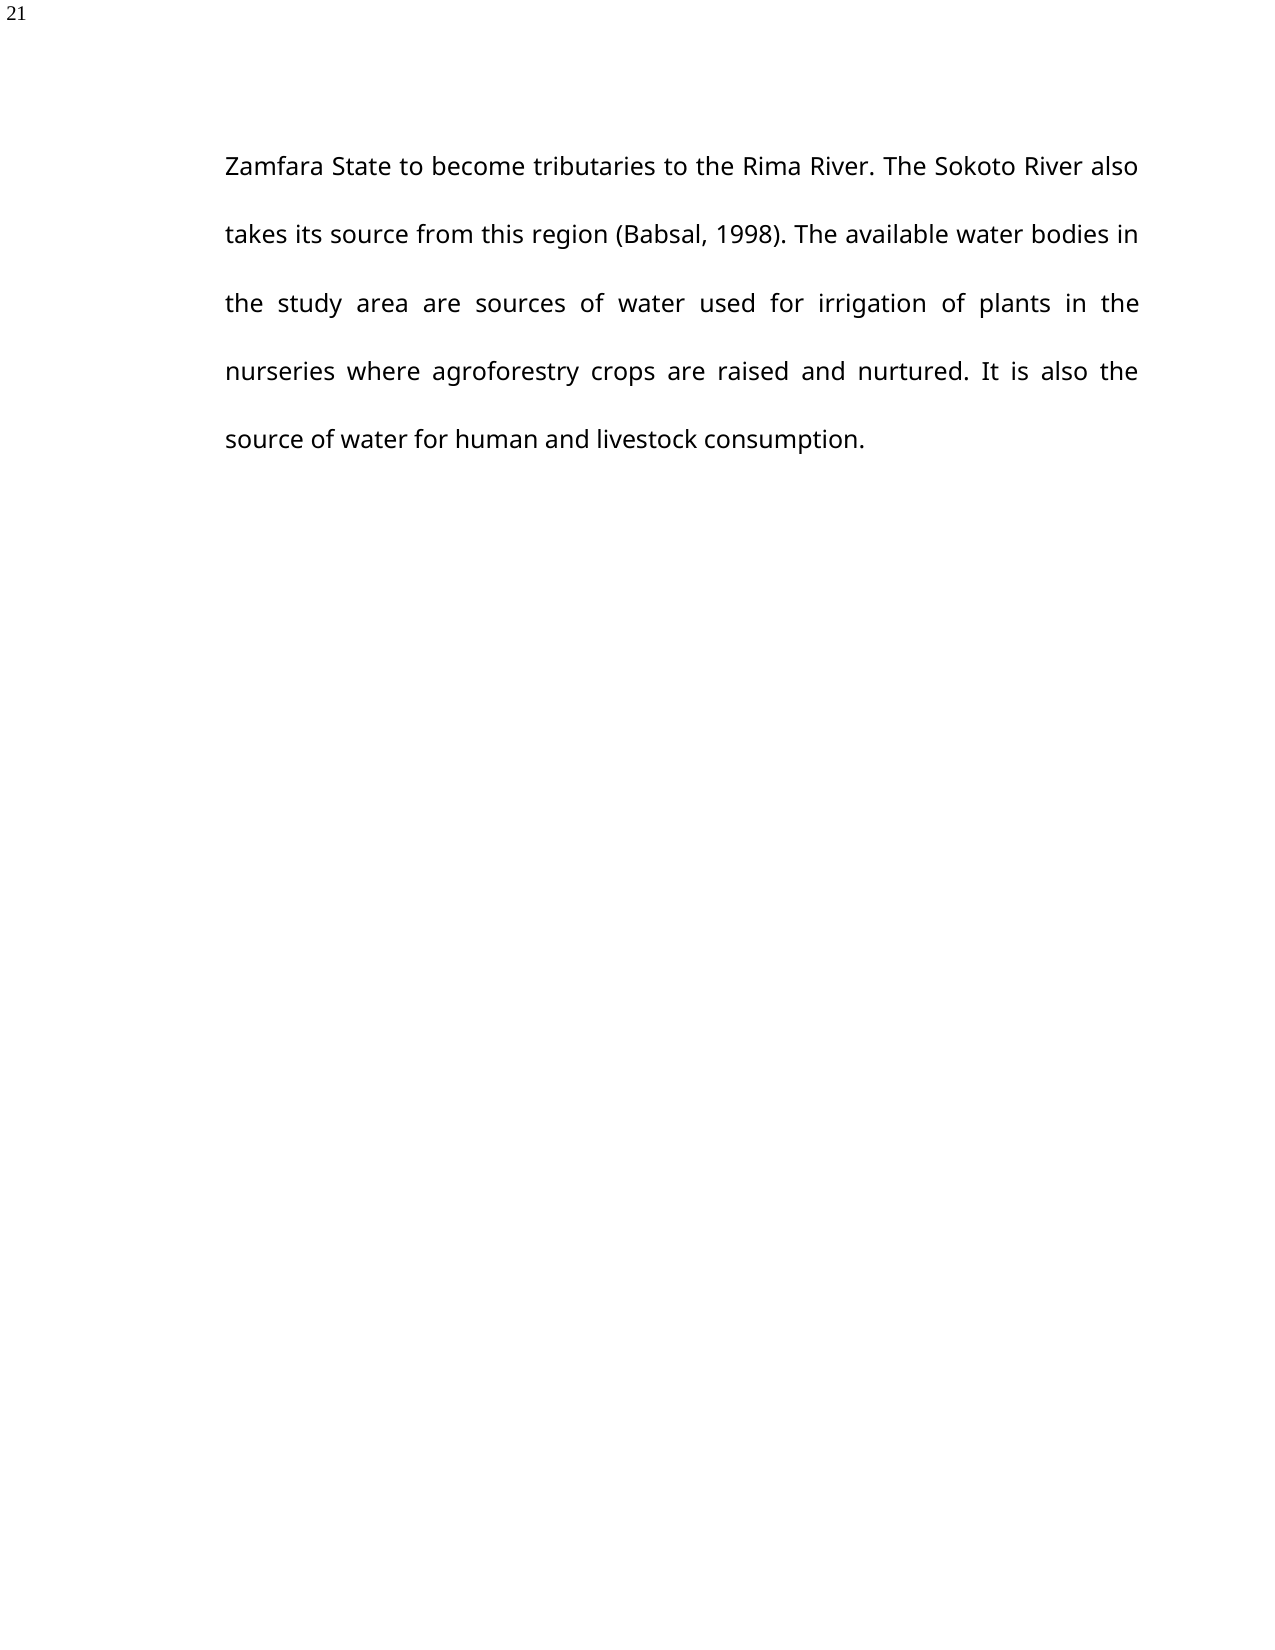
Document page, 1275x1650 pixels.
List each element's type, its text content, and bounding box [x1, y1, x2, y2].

text Zamfara State to become tributaries to the Rima River. The Sokoto River also takes its source from this region (Babsal, 1998). The available water bodies in the study area are sources of water used for irrigation of plants in the nurseries where agroforestry crops are raised and nurtured. It is also the source of water for human and livestock consumption. [225, 149, 1140, 456]
